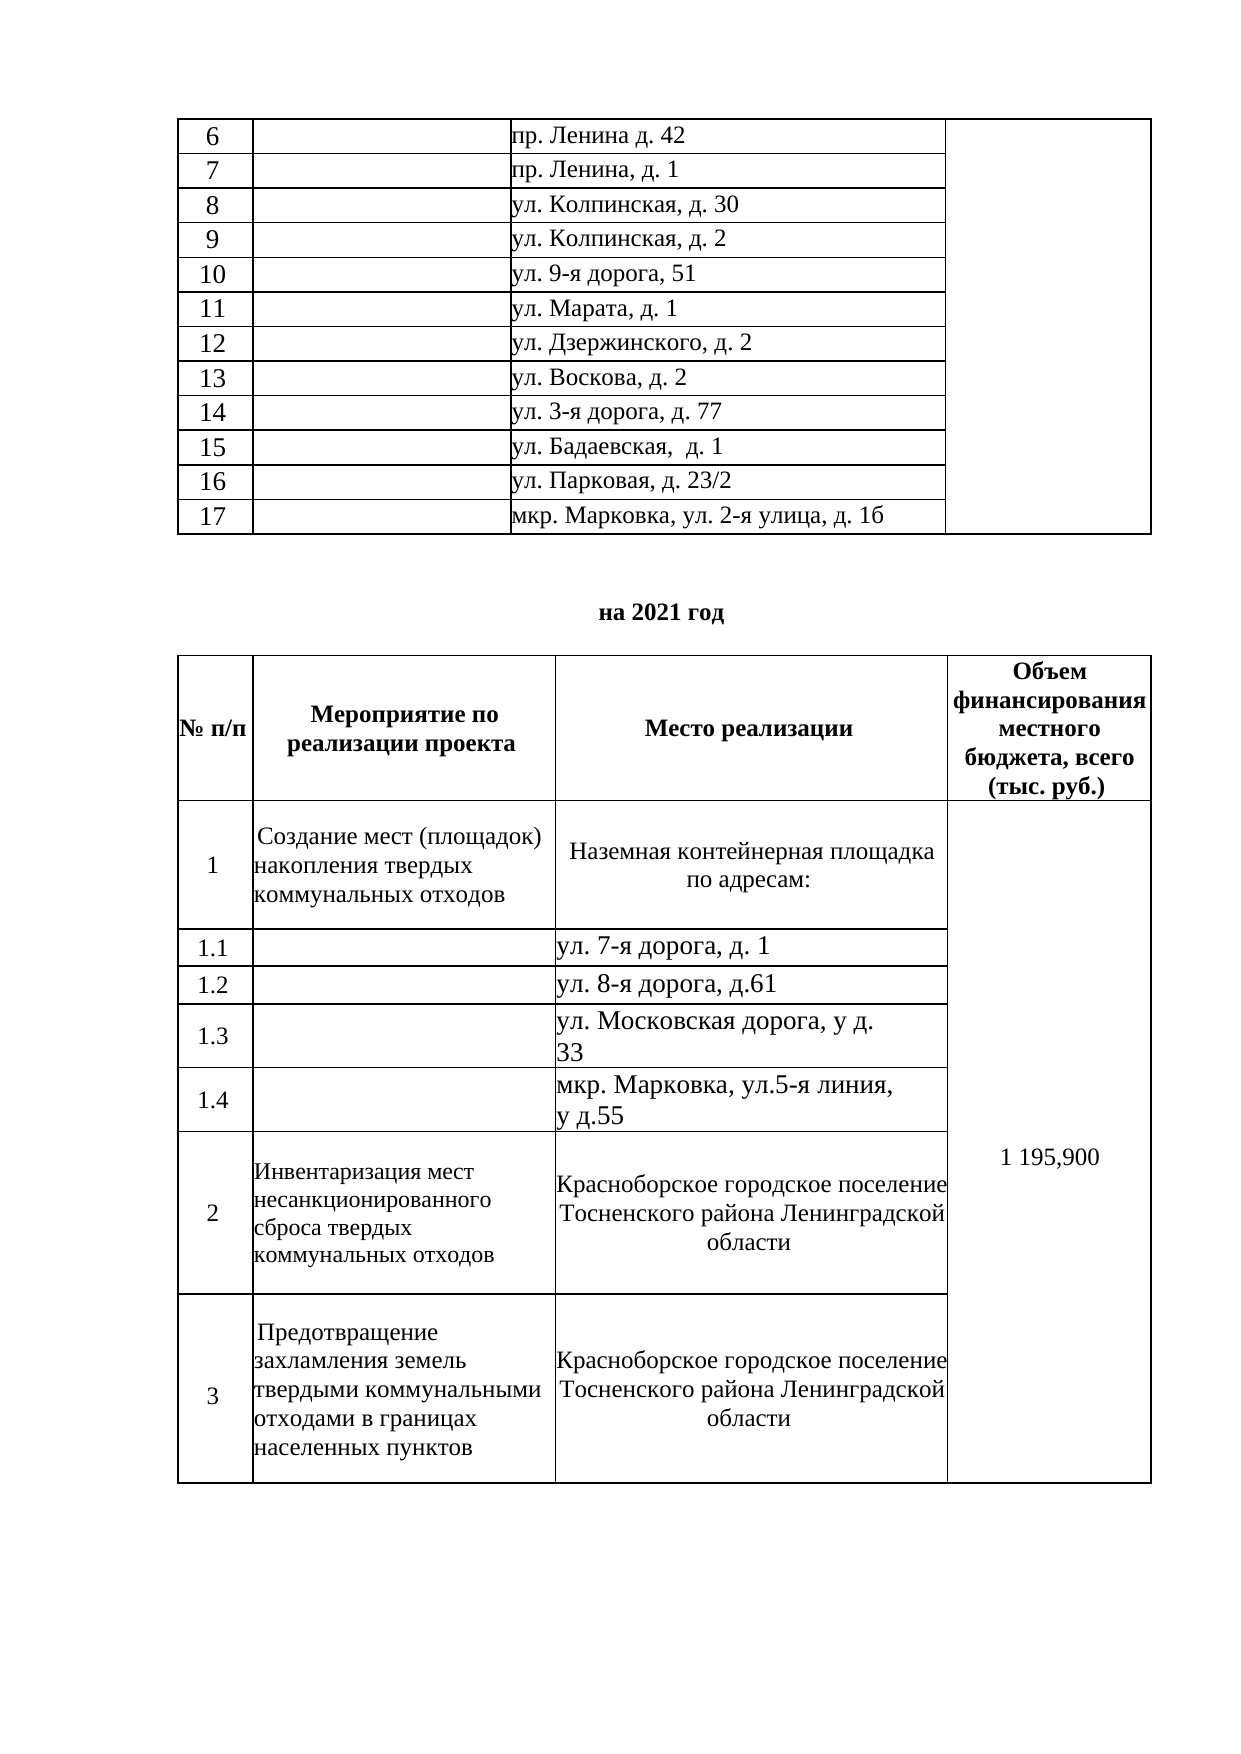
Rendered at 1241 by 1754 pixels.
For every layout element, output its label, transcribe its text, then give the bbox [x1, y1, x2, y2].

table_cell ул. Бадаевская, д. 1 [512, 431, 945, 464]
table_cell 1 195,900 [948, 801, 1150, 1482]
table_cell ул. Колпинская, д. 2 [512, 223, 945, 256]
table_cell [254, 223, 510, 256]
table_cell [254, 154, 510, 187]
table_cell Красноборское городское поселение Тосненского района Ленинградской области [556, 1132, 947, 1293]
table_cell 17 [179, 500, 252, 533]
table_cell Наземная контейнерная площадка по адресам: [556, 801, 947, 928]
table_cell ул. Парковая, д. 23/2 [512, 466, 945, 498]
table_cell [556, 1295, 947, 1482]
table_cell ул. Колпинская, д. 30 [512, 189, 945, 222]
table_cell 7 [179, 154, 252, 187]
table_cell [254, 431, 510, 464]
table_cell 9 [179, 223, 252, 256]
table_cell [254, 189, 510, 222]
table_cell Инвентаризация мест несанкционированного сброса твердых коммунальных отходов [254, 1132, 555, 1293]
table_cell 15 [179, 431, 252, 464]
table_cell 1.4 [179, 1068, 252, 1131]
table_cell 11 [179, 293, 252, 326]
table_header Мероприятие по реализации проекта [254, 656, 555, 800]
table_cell ул. Марата, д. 1 [512, 293, 945, 326]
table_cell [254, 362, 510, 395]
table_cell 16 [179, 466, 252, 498]
table_cell 14 [179, 396, 252, 429]
table_cell [254, 120, 510, 153]
table_cell [254, 930, 555, 965]
table_header Объем финансирования местного бюджета, всего (тыс. руб.) [948, 656, 1150, 800]
table_cell [254, 466, 510, 498]
table_cell 8 [179, 189, 252, 222]
table_cell ул. 3-я дорога, д. 77 [512, 396, 945, 429]
table_cell ул. 8-я дорога, д.61 [556, 967, 947, 1003]
table_cell 12 [179, 327, 252, 360]
table_cell ул. 7-я дорога, д. 1 [556, 930, 947, 965]
table_cell [254, 396, 510, 429]
table_cell 2 [179, 1132, 252, 1293]
table_cell ул. Московская дорога, у д. 33 [556, 1005, 947, 1067]
table_cell 6 [179, 120, 252, 153]
table_header № п/п [179, 656, 252, 800]
table_cell 1 [179, 801, 252, 928]
table_cell [254, 1005, 555, 1067]
table_cell [254, 1068, 555, 1131]
table_cell 3 [179, 1295, 252, 1482]
table_cell ул. 9-я дорога, 51 [512, 258, 945, 291]
table_cell мкр. Марковка, ул. 2-я улица, д. 1б [512, 500, 945, 533]
table_cell [254, 500, 510, 533]
table_header Место реализации [556, 656, 947, 800]
table_cell ул. Дзержинского, д. 2 [512, 327, 945, 360]
table_cell 13 [179, 362, 252, 395]
table_cell мкр. Марковка, ул.5-я линия, у д.55 [556, 1068, 947, 1131]
table_cell 1.1 [179, 930, 252, 965]
table_cell 10 [179, 258, 252, 291]
text на 2021 год [177, 597, 1152, 626]
table_cell Создание мест (площадок) накопления твердых коммунальных отходов [254, 801, 555, 928]
table_cell пр. Ленина д. 42 [512, 120, 945, 153]
table_cell [254, 258, 510, 291]
table_cell ул. Воскова, д. 2 [512, 362, 945, 395]
table_cell Предотвращение захламления земель твердыми коммунальными отходами в границах населенных пунктов [254, 1295, 555, 1482]
table_cell [254, 327, 510, 360]
table_cell пр. Ленина, д. 1 [512, 154, 945, 187]
table_cell 1.3 [179, 1005, 252, 1067]
table_cell 1.2 [179, 967, 252, 1003]
table_cell [254, 967, 555, 1003]
table_cell [254, 293, 510, 326]
